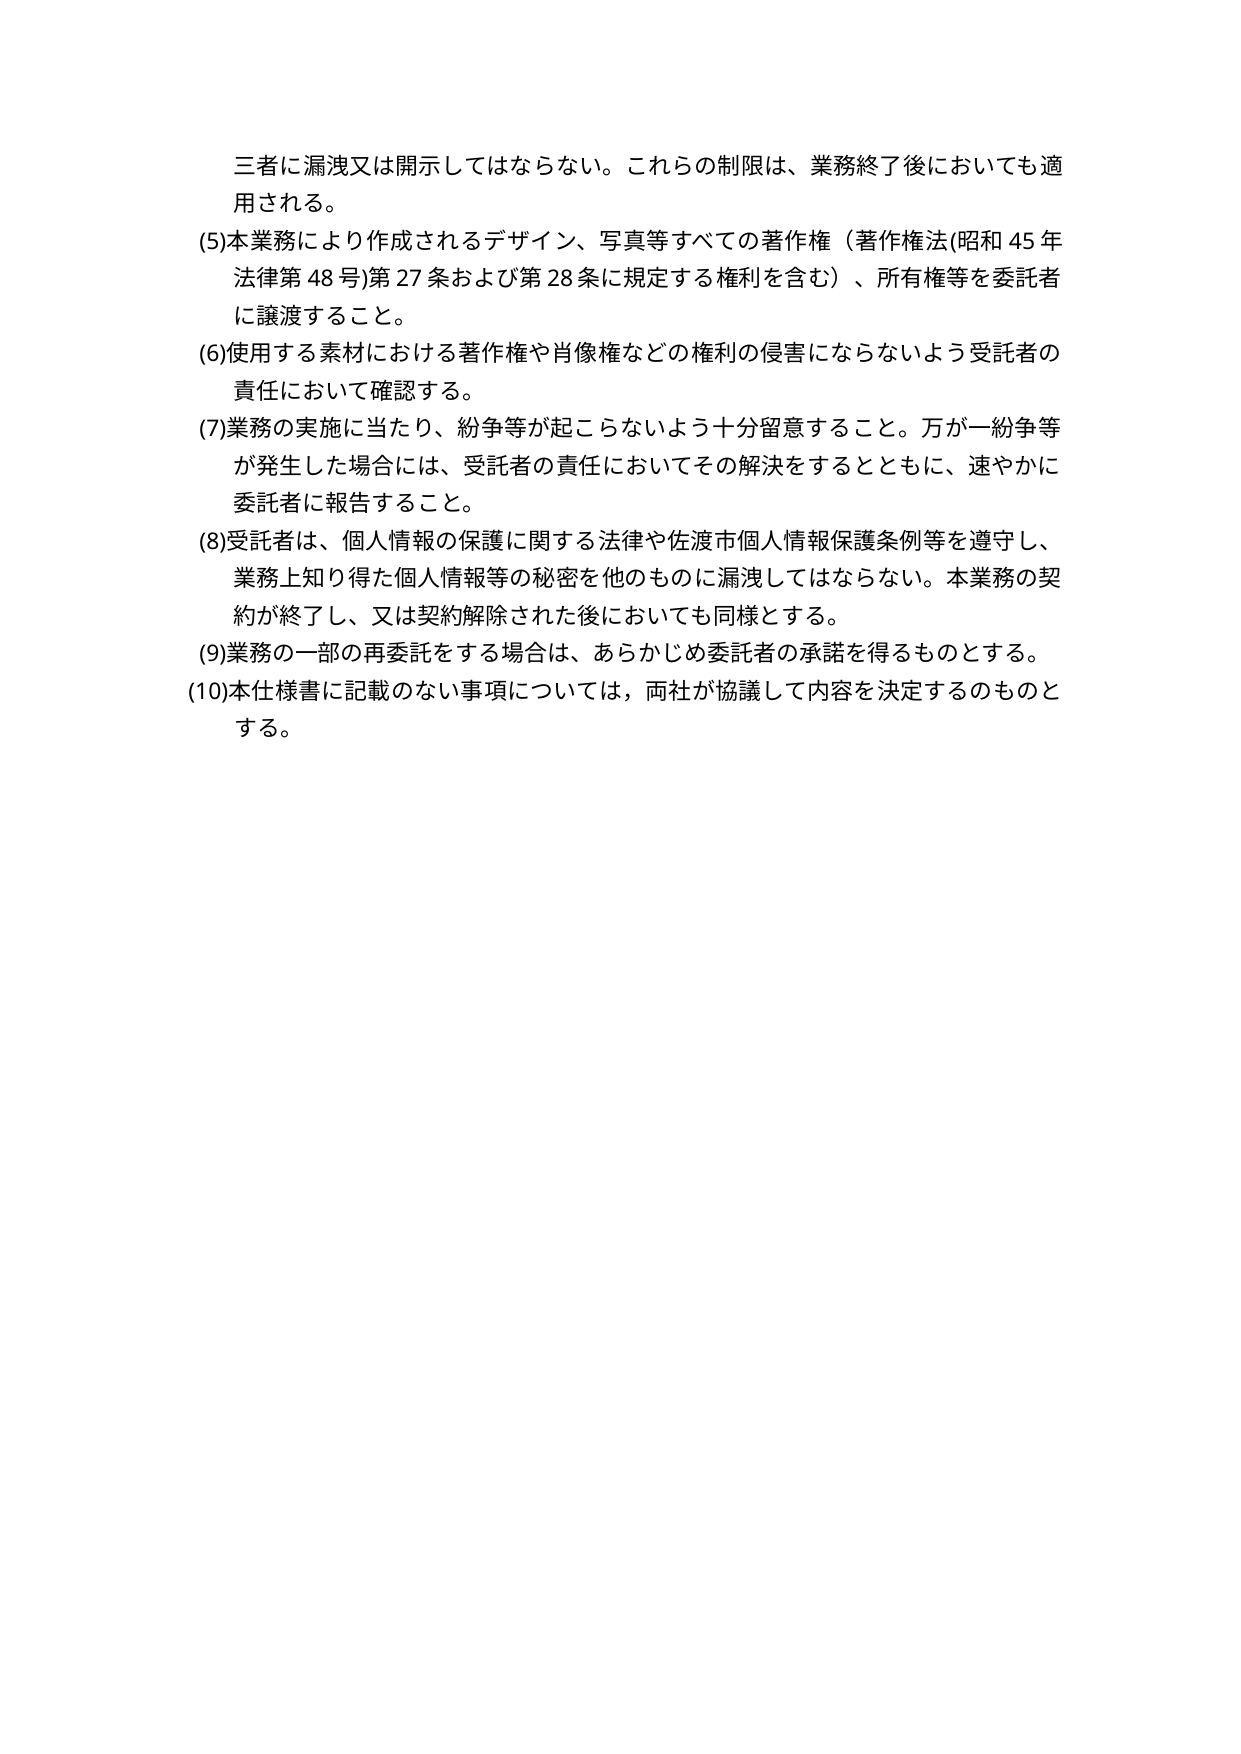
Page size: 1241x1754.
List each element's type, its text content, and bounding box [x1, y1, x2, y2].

text (5)本業務により作成されるデザイン、写真等すべての著作権（著作権法(昭和45年法律第48号)第27条および第28条に規定する権利を含む）、所有権等を委託者に譲渡すること。 [199, 221, 1063, 333]
text (9)業務の一部の再委託をする場合は、あらかじめ委託者の承諾を得るものとする。 [199, 633, 1063, 671]
text (8)受託者は、個人情報の保護に関する法律や佐渡市個人情報保護条例等を遵守し、業務上知り得た個人情報等の秘密を他のものに漏洩してはならない。本業務の契約が終了し、又は契約解除された後においても同様とする。 [199, 521, 1063, 633]
text (7)業務の実施に当たり、紛争等が起こらないよう十分留意すること。万が一紛争等が発生した場合には、受託者の責任においてその解決をするとともに、速やかに委託者に報告すること。 [199, 408, 1063, 521]
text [199, 146, 1063, 221]
text (10)本仕様書に記載のない事項については，両社が協議して内容を決定するのものとする。 [188, 671, 1063, 746]
text (6)使用する素材における著作権や肖像権などの権利の侵害にならないよう受託者の責任において確認する。 [199, 333, 1063, 408]
